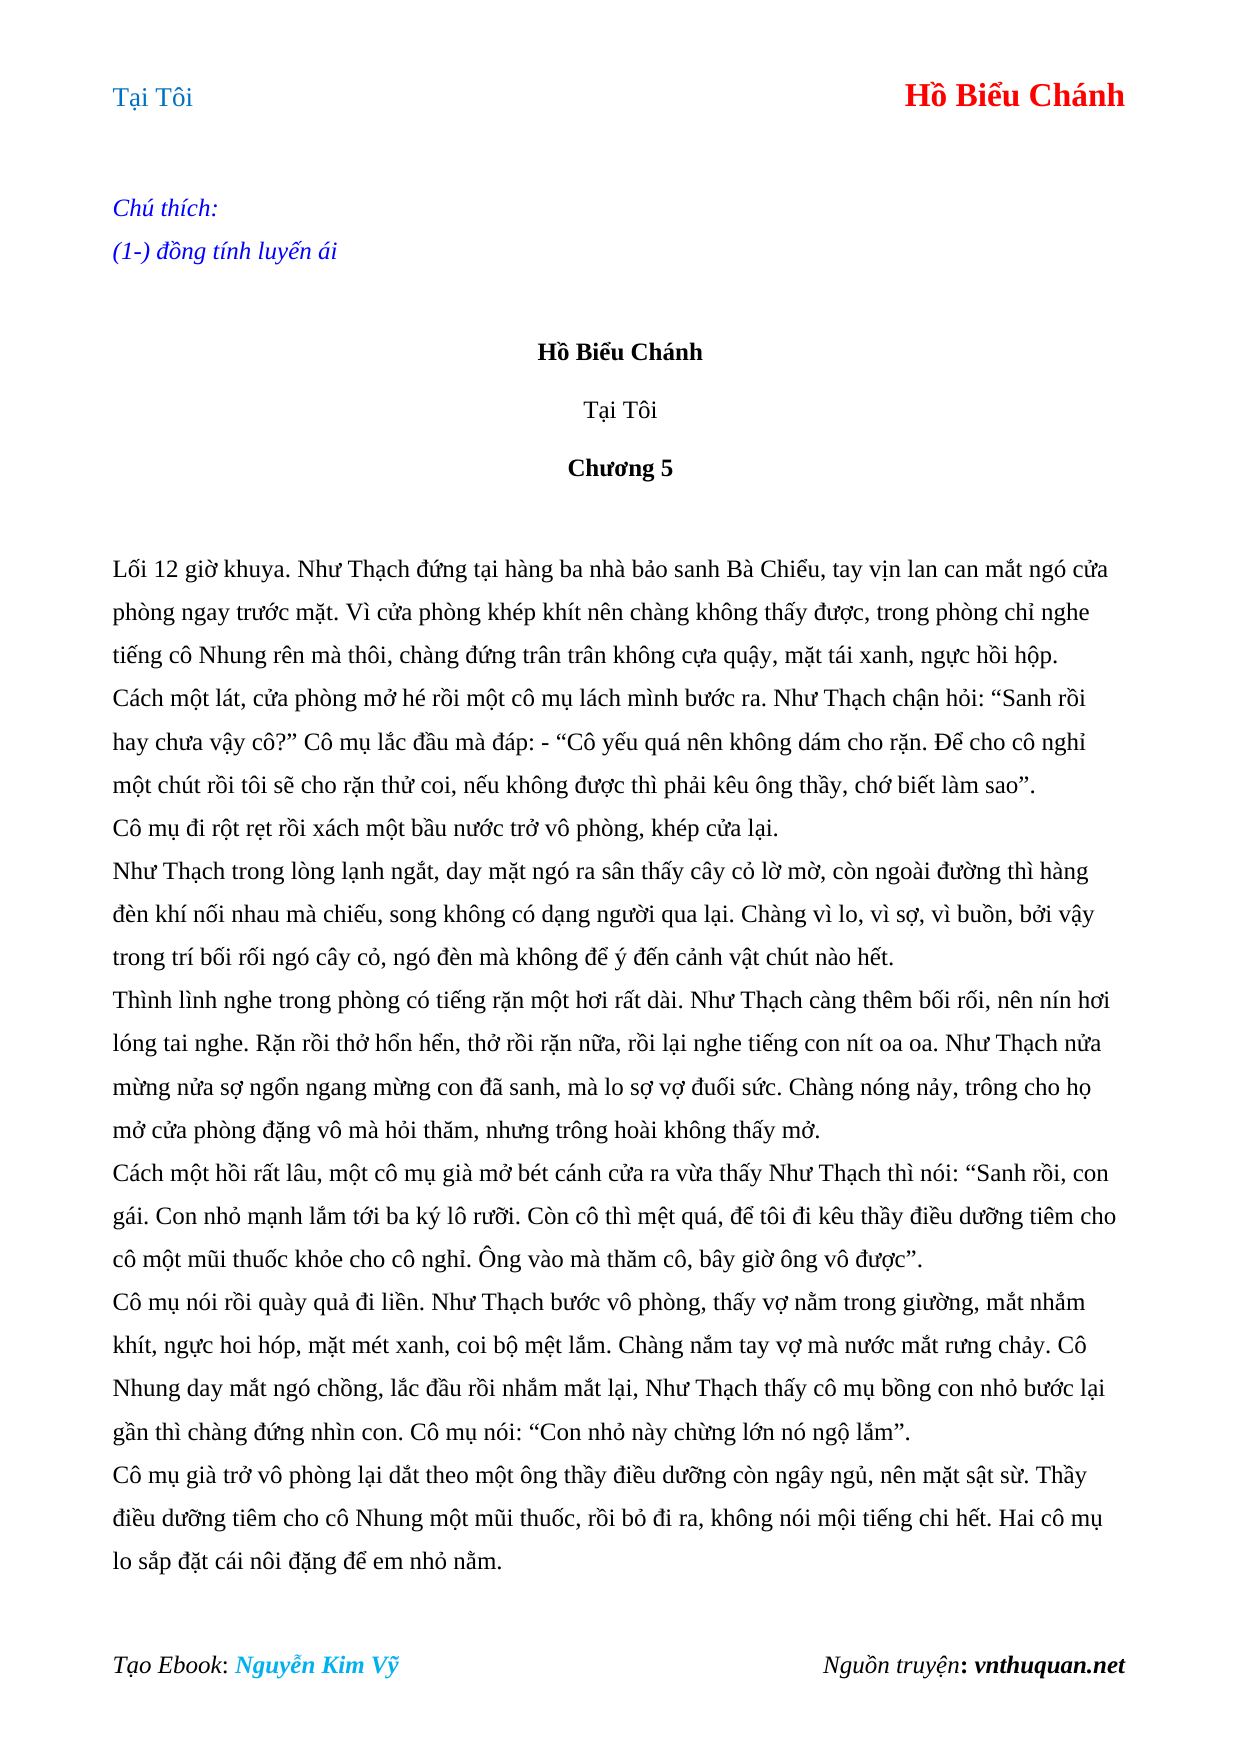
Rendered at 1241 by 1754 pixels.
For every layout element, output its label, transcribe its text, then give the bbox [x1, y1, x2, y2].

text Hồ Biểu Chánh [112, 337, 1128, 366]
text Tại Tôi [112, 395, 1128, 424]
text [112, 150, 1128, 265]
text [112, 511, 1128, 1575]
text Chương 5 [112, 453, 1128, 482]
